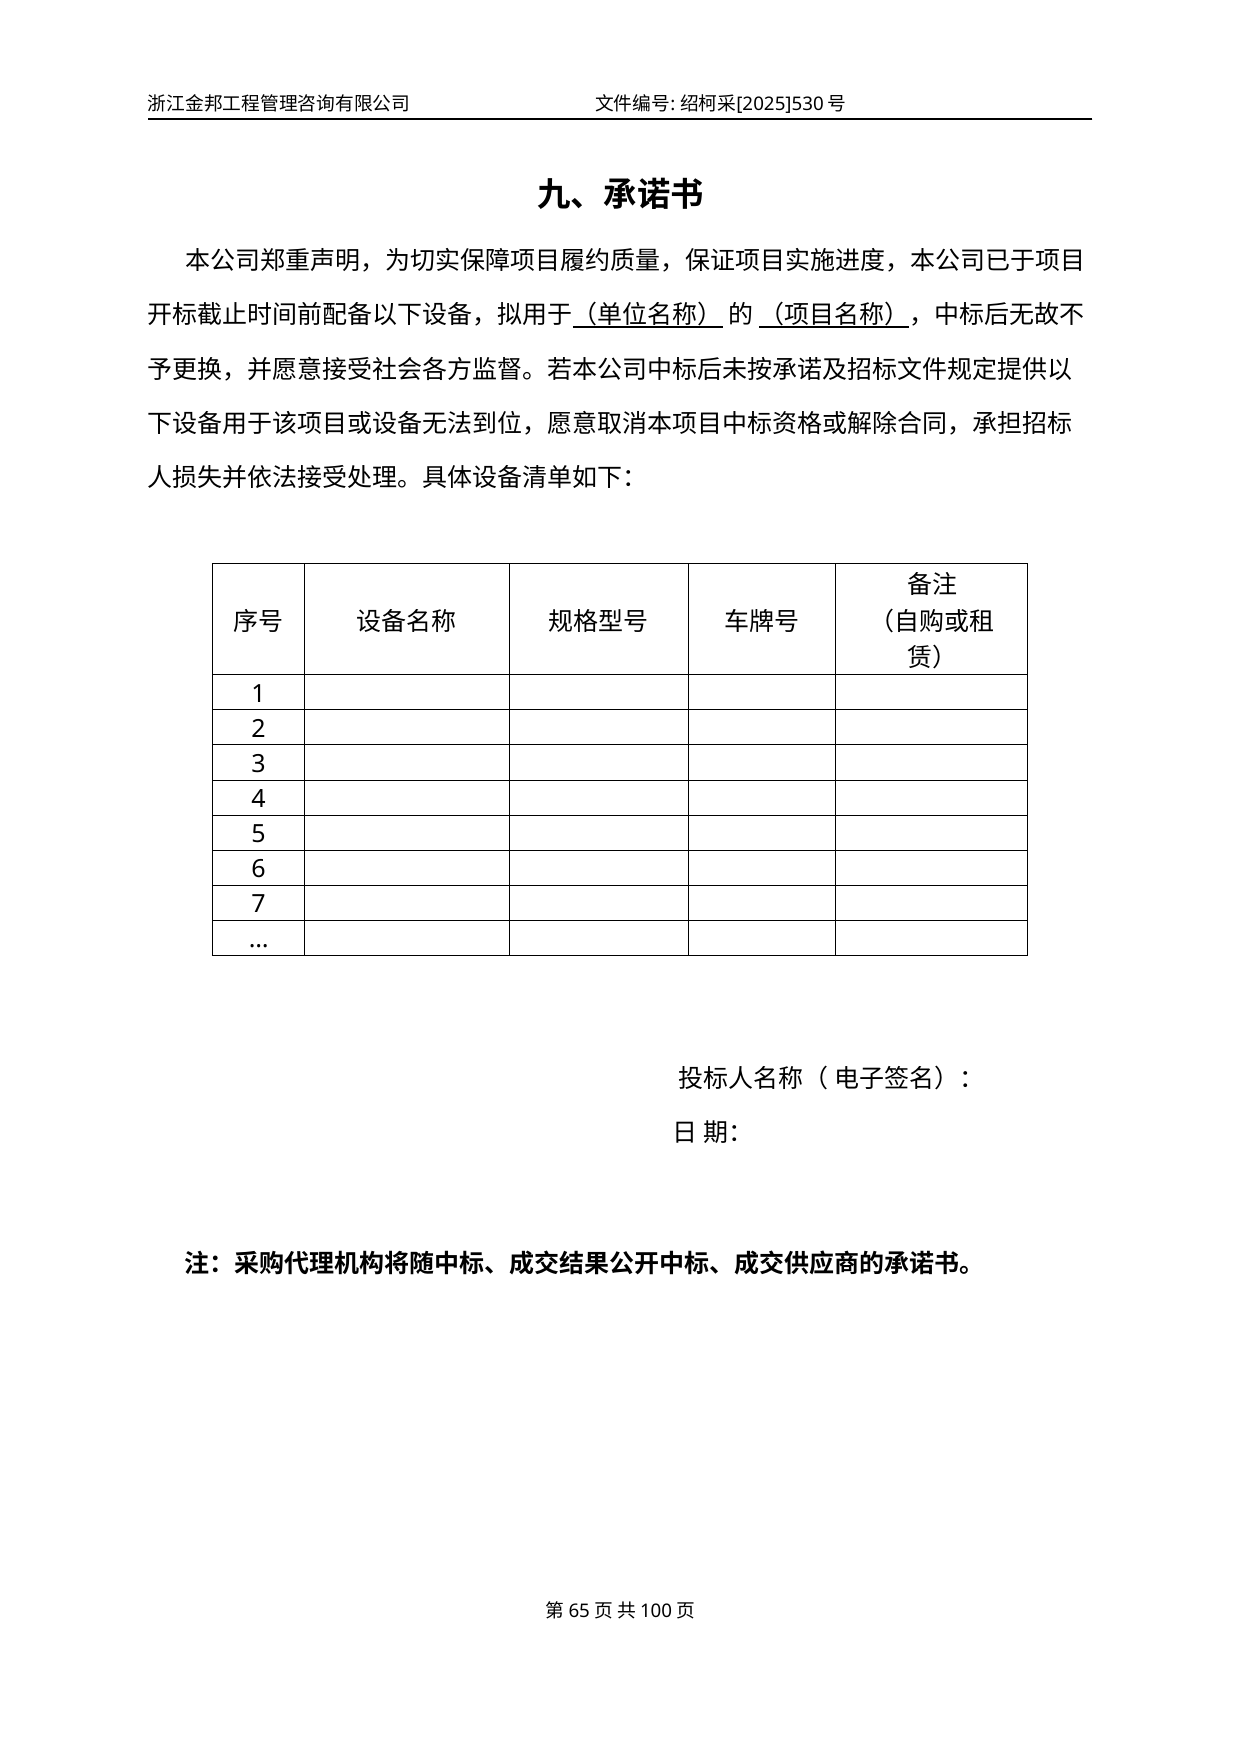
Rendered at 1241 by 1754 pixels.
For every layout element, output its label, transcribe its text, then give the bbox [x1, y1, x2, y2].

table_cell … [213, 921, 304, 955]
table_header 车牌号 [689, 564, 835, 674]
table_cell [836, 886, 1027, 920]
table_cell 4 [213, 781, 304, 814]
table_cell [689, 886, 835, 920]
table_cell [510, 745, 688, 779]
table_cell 5 [213, 816, 304, 850]
table_header 规格型号 [510, 564, 688, 674]
table_cell [510, 675, 688, 709]
table_cell [836, 710, 1027, 744]
table_cell [305, 710, 509, 744]
table_cell [836, 851, 1027, 885]
table_cell [510, 921, 688, 955]
table_cell [510, 710, 688, 744]
table_cell [510, 851, 688, 885]
table_cell 1 [213, 675, 304, 709]
text 注：采购代理机构将随中标、成交结果公开中标、成交供应商的承诺书。 [148, 1243, 984, 1279]
table_cell [305, 921, 509, 955]
table_cell [305, 745, 509, 779]
table_header 设备名称 [305, 564, 509, 674]
table_cell [689, 921, 835, 955]
table_cell 3 [213, 745, 304, 779]
table_cell 7 [213, 886, 304, 920]
table_cell [836, 781, 1027, 814]
text 九、承诺书 [148, 168, 1092, 216]
table_header 序号 [213, 564, 304, 674]
text 本公司郑重声明，为切实保障项目履约质量，保证项目实施进度，本公司已于项目开标截止时间前配备以下设备，拟用于（单位名称） 的 （项目名称），中标后无故不予更换，并愿意接受社会各方监督。若本公司中标后未按承诺及招标文件规定提供以下设备用于该项目或设备无法到位，愿意取消本项目中标资格或解除合同，承担招标人损失并依法接受处理。具体设备清单如下： [148, 240, 1092, 494]
text 投标人名称（ 电子签名）： [148, 1058, 984, 1094]
table_cell 6 [213, 851, 304, 885]
table_cell [836, 816, 1027, 850]
table_cell [836, 675, 1027, 709]
table_header 备注 [836, 564, 1027, 601]
table_cell [689, 675, 835, 709]
table_cell [510, 886, 688, 920]
table_cell [836, 921, 1027, 955]
table_cell [689, 745, 835, 779]
table_cell [305, 675, 509, 709]
table_cell [689, 781, 835, 814]
table_cell [510, 781, 688, 814]
table_cell [510, 816, 688, 850]
table_cell [305, 886, 509, 920]
table_cell [689, 816, 835, 850]
table_cell 2 [213, 710, 304, 744]
table_cell （自购或租赁） [836, 601, 1027, 674]
text 日 期： [148, 1112, 976, 1149]
table_cell [305, 816, 509, 850]
table_cell [689, 851, 835, 885]
table_cell [836, 745, 1027, 779]
table_cell [305, 851, 509, 885]
table_cell [689, 710, 835, 744]
table_cell [305, 781, 509, 814]
